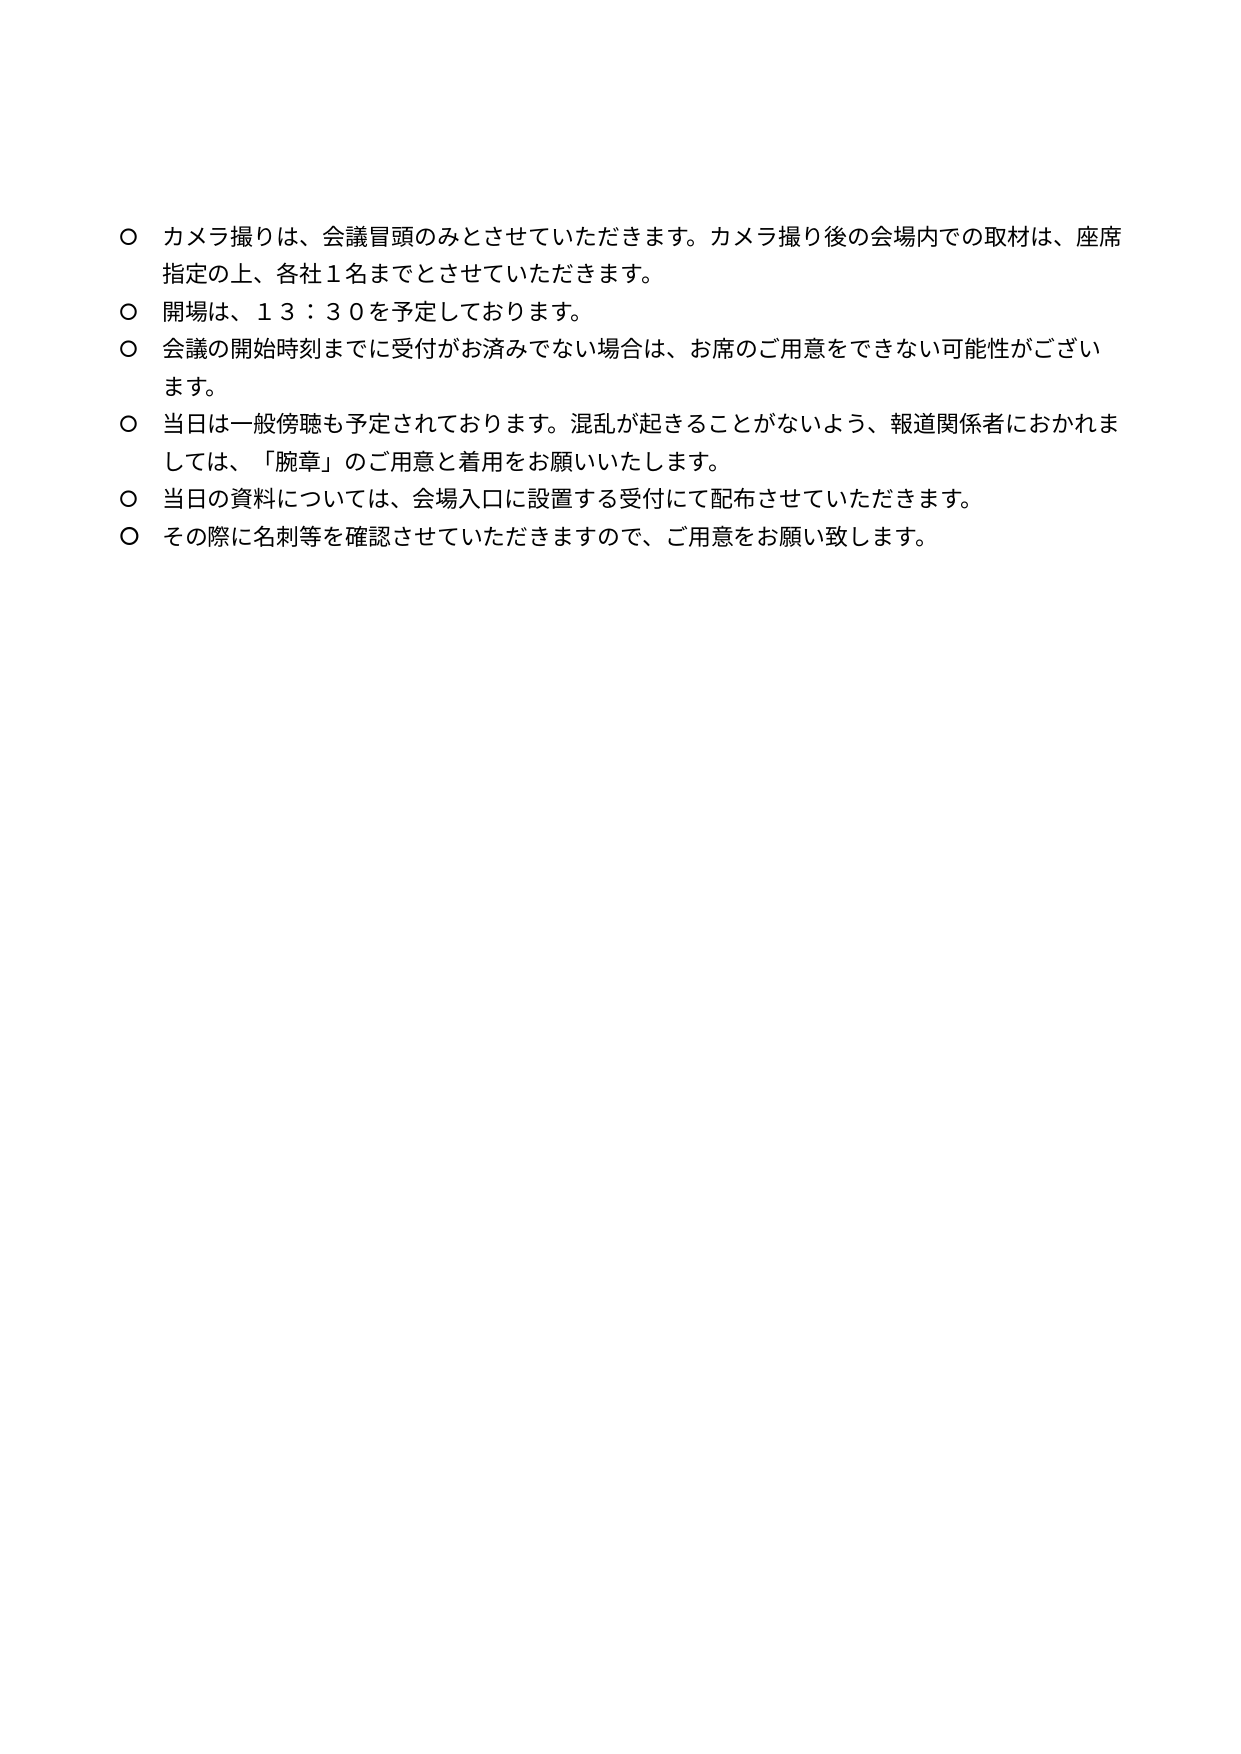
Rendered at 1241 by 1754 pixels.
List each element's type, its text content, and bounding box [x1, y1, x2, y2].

list 当日の資料については、会場入口に設置する受付にて配布させていただきます。 [118, 479, 1122, 517]
list 当日は一般傍聴も予定されております。混乱が起きることがないよう、報道関係者におかれましては、「腕章」のご用意と着用をお願いいたします。 [118, 404, 1122, 479]
list その際に名刺等を確認させていただきますので、ご用意をお願い致します。 [118, 517, 1122, 554]
list 開場は、１３：３０を予定しております。 [118, 292, 1122, 329]
list カメラ撮りは、会議冒頭のみとさせていただきます。カメラ撮り後の会場内での取材は、座席指定の上、各社１名までとさせていただきます。 [118, 217, 1122, 292]
list 会議の開始時刻までに受付がお済みでない場合は、お席のご用意をできない可能性がございます。 [118, 329, 1122, 404]
